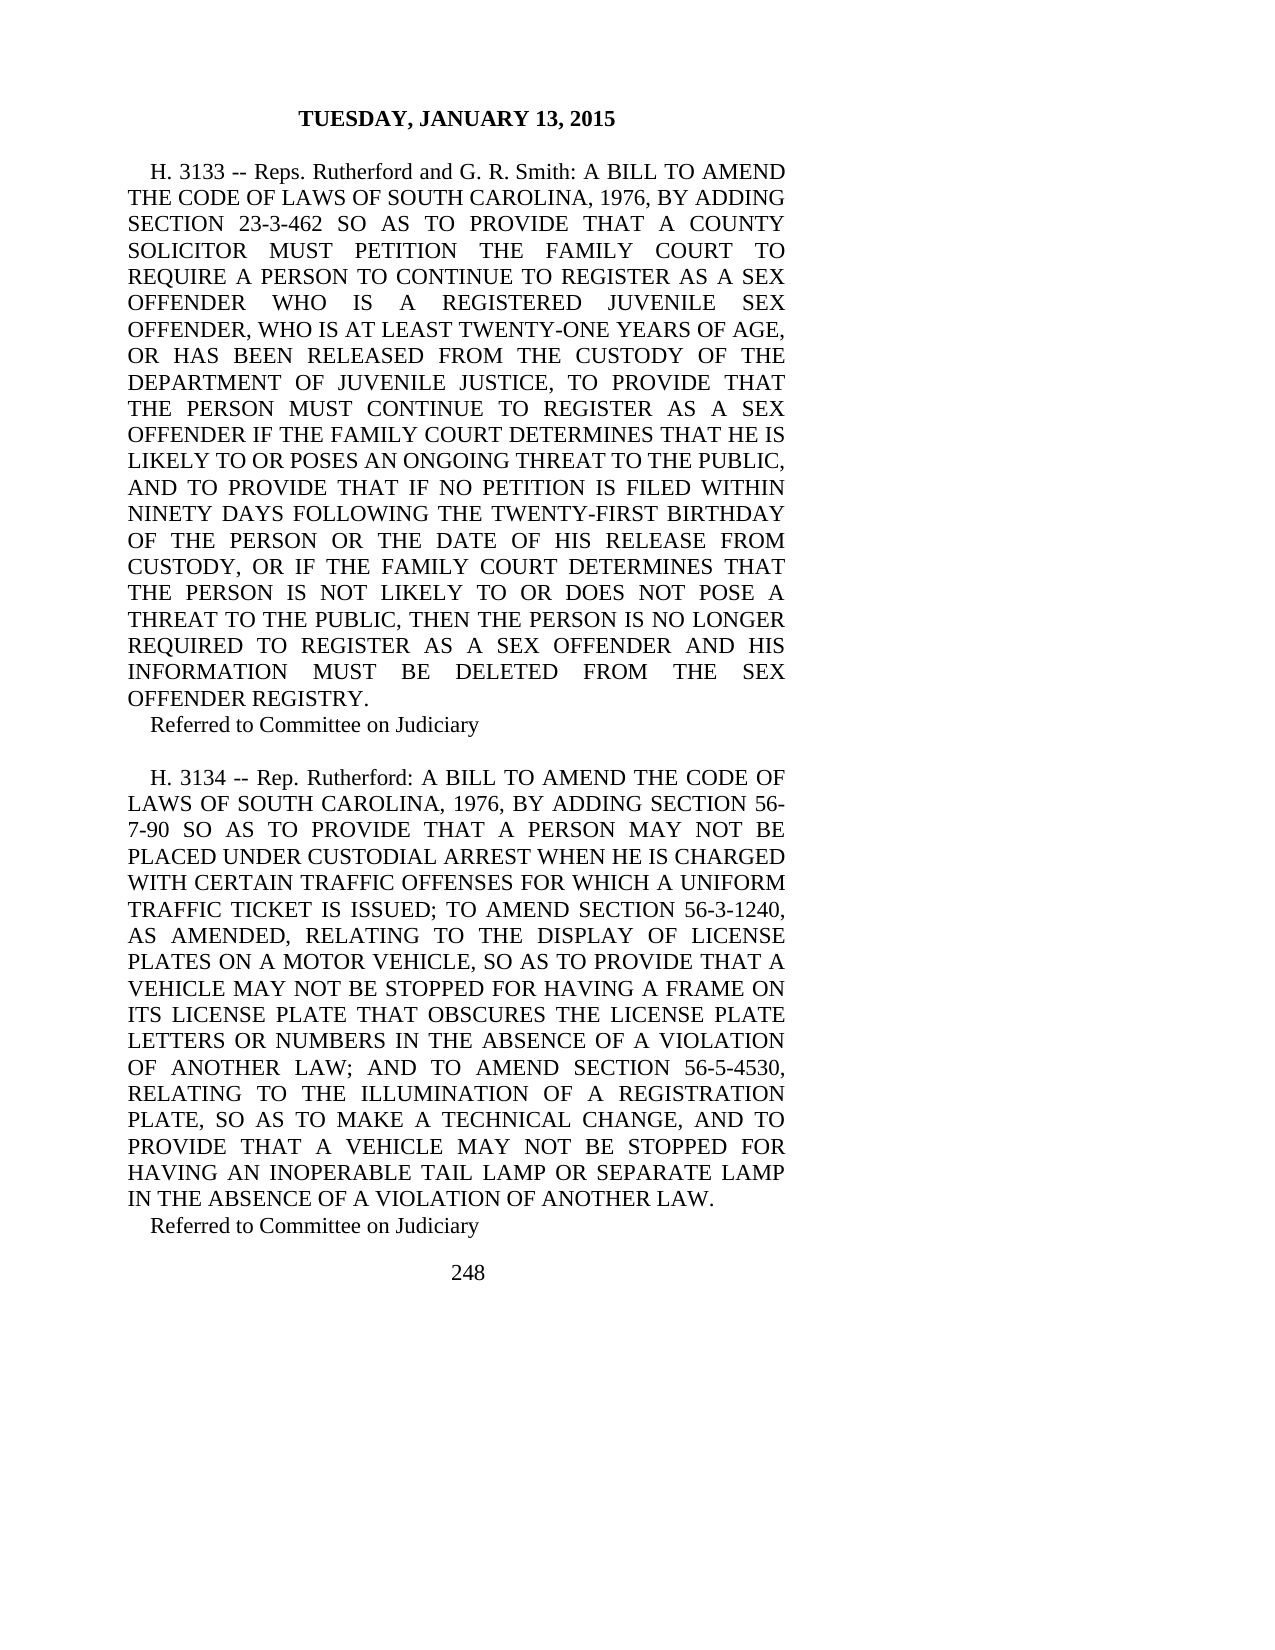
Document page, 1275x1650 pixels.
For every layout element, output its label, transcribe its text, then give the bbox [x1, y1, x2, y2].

text H. 3133 -- Reps. Rutherford and G. R. Smith: A BILL TO AMEND THE CODE OF LAWS OF SOUTH CAROLINA, 1976, BY ADDING SECTION 23-3-462 SO AS TO PROVIDE THAT A COUNTY SOLICITOR MUST PETITION THE FAMILY COURT TO REQUIRE A PERSON TO CONTINUE TO REGISTER AS A SEX OFFENDER WHO IS A REGISTERED JUVENILE SEX OFFENDER, WHO IS AT LEAST TWENTY-ONE YEARS OF AGE, OR HAS BEEN RELEASED FROM THE CUSTODY OF THE DEPARTMENT OF JUVENILE JUSTICE, TO PROVIDE THAT THE PERSON MUST CONTINUE TO REGISTER AS A SEX OFFENDER IF THE FAMILY COURT DETERMINES THAT HE IS LIKELY TO OR POSES AN ONGOING THREAT TO THE PUBLIC, AND TO PROVIDE THAT IF NO PETITION IS FILED WITHIN NINETY DAYS FOLLOWING THE TWENTY-FIRST BIRTHDAY OF THE PERSON OR THE DATE OF HIS RELEASE FROM CUSTODY, OR IF THE FAMILY COURT DETERMINES THAT THE PERSON IS NOT LIKELY TO OR DOES NOT POSE A THREAT TO THE PUBLIC, THEN THE PERSON IS NO LONGER REQUIRED TO REGISTER AS A SEX OFFENDER AND HIS INFORMATION MUST BE DELETED FROM THE SEX OFFENDER REGISTRY. [127, 158, 786, 711]
text Referred to Committee on Judiciary [127, 1212, 786, 1238]
text H. 3134 -- Rep. Rutherford: A BILL TO AMEND THE CODE OF LAWS OF SOUTH CAROLINA, 1976, BY ADDING SECTION 56-7-90 SO AS TO PROVIDE THAT A PERSON MAY NOT BE PLACED UNDER CUSTODIAL ARREST WHEN HE IS CHARGED WITH CERTAIN TRAFFIC OFFENSES FOR WHICH A UNIFORM TRAFFIC TICKET IS ISSUED; TO AMEND SECTION 56-3-1240, AS AMENDED, RELATING TO THE DISPLAY OF LICENSE PLATES ON A MOTOR VEHICLE, SO AS TO PROVIDE THAT A VEHICLE MAY NOT BE STOPPED FOR HAVING A FRAME ON ITS LICENSE PLATE THAT OBSCURES THE LICENSE PLATE LETTERS OR NUMBERS IN THE ABSENCE OF A VIOLATION OF ANOTHER LAW; AND TO AMEND SECTION 56-5-4530, RELATING TO THE ILLUMINATION OF A REGISTRATION PLATE, SO AS TO MAKE A TECHNICAL CHANGE, AND TO PROVIDE THAT A VEHICLE MAY NOT BE STOPPED FOR HAVING AN INOPERABLE TAIL LAMP OR SEPARATE LAMP IN THE ABSENCE OF A VIOLATION OF ANOTHER LAW. [127, 764, 786, 1212]
text Referred to Committee on Judiciary [127, 711, 786, 737]
